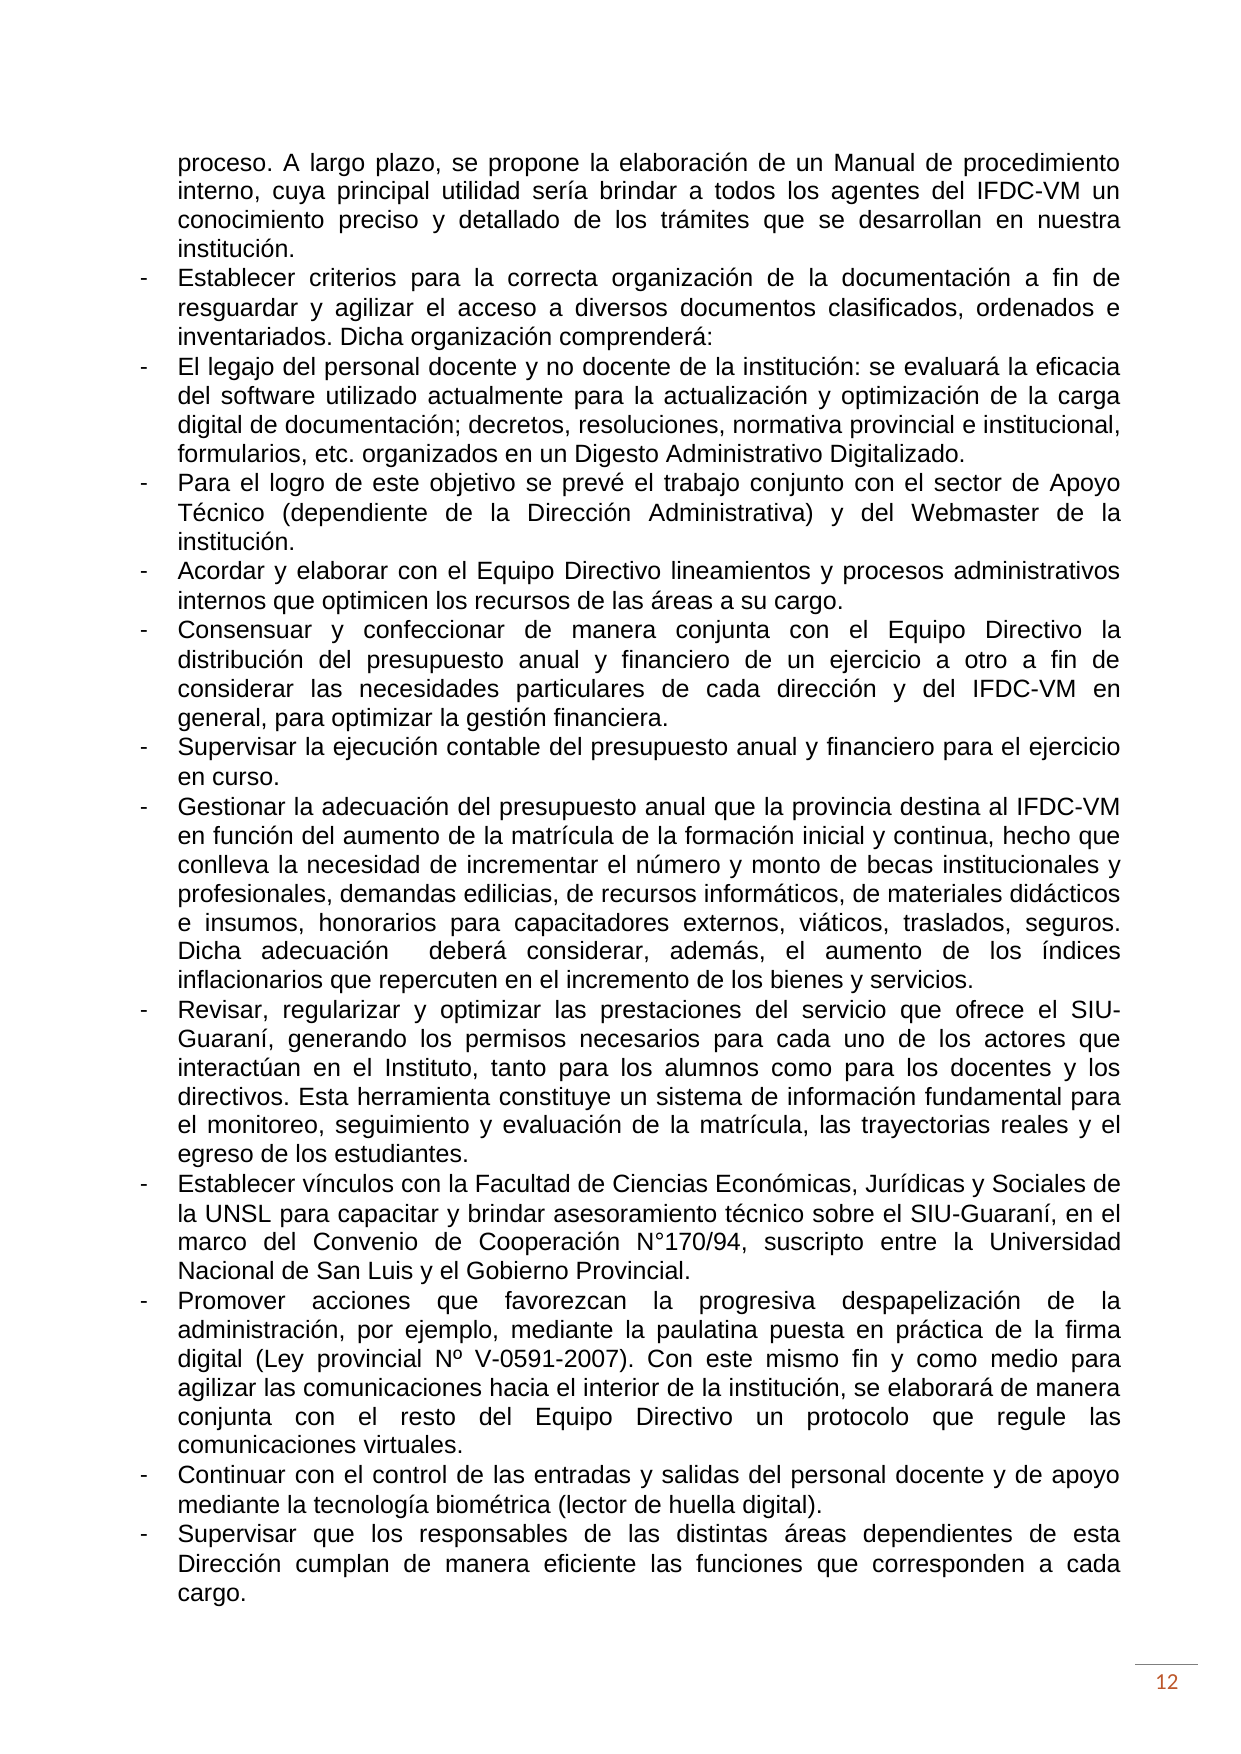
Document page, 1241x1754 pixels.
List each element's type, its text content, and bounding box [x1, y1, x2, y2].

list Acordar y elaborar con el Equipo Directivo lineamientos y procesos administrativos internos que optimicen los recursos de las áreas a su cargo. [140, 555, 1122, 615]
list Establecer vínculos con la Facultad de Ciencias Económicas, Jurídicas y Sociales de la UNSL para capacitar y brindar asesoramiento técnico sobre el SIU-Guaraní, en el marco del Convenio de Cooperación N°170/94, suscripto entre la Universidad Nacional de San Luis y el Gobierno Provincial. [140, 1168, 1122, 1285]
list Promover acciones que favorezcan la progresiva despapelización de la administración, por ejemplo, mediante la paulatina puesta en práctica de la firma digital (Ley provincial Nº V-0591-2007). Con este mismo fin y como medio para agilizar las comunicaciones hacia el interior de la institución, se elaborará de manera conjunta con el resto del Equipo Directivo un protocolo que regule las comunicaciones virtuales. [140, 1285, 1122, 1459]
list El legajo del personal docente y no docente de la institución: se evaluará la eficacia del software utilizado actualmente para la actualización y optimización de la carga digital de documentación; decretos, resoluciones, normativa provincial e institucional, formularios, etc. organizados en un Digesto Administrativo Digitalizado. [140, 351, 1122, 467]
list Para el logro de este objetivo se prevé el trabajo conjunto con el sector de Apoyo Técnico (dependiente de la Dirección Administrativa) y del Webmaster de la institución. [140, 467, 1122, 555]
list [140, 148, 1122, 263]
list Revisar, regularizar y optimizar las prestaciones del servicio que ofrece el SIU-Guaraní, generando los permisos necesarios para cada uno de los actores que interactúan en el Instituto, tanto para los alumnos como para los docentes y los directivos. Esta herramienta constituye un sistema de información fundamental para el monitoreo, seguimiento y evaluación de la matrícula, las trayectorias reales y el egreso de los estudiantes. [140, 994, 1122, 1168]
list Consensuar y confeccionar de manera conjunta con el Equipo Directivo la distribución del presupuesto anual y financiero de un ejercicio a otro a fin de considerar las necesidades particulares de cada dirección y del IFDC-VM en general, para optimizar la gestión financiera. [140, 615, 1122, 731]
list Supervisar que los responsables de las distintas áreas dependientes de esta Dirección cumplan de manera eficiente las funciones que corresponden a cada cargo. [140, 1518, 1122, 1606]
list Supervisar la ejecución contable del presupuesto anual y financiero para el ejercicio en curso. [140, 731, 1122, 791]
list Gestionar la adecuación del presupuesto anual que la provincia destina al IFDC-VM en función del aumento de la matrícula de la formación inicial y continua, hecho que conlleva la necesidad de incrementar el número y monto de becas institucionales y profesionales, demandas edilicias, de recursos informáticos, de materiales didácticos e insumos, honorarios para capacitadores externos, viáticos, traslados, seguros. Dicha adecuación deberá considerar, además, el aumento de los índices inflacionarios que repercuten en el incremento de los bienes y servicios. [140, 791, 1122, 994]
list Continuar con el control de las entradas y salidas del personal docente y de apoyo mediante la tecnología biométrica (lector de huella digital). [140, 1459, 1122, 1518]
list Establecer criterios para la correcta organización de la documentación a fin de resguardar y agilizar el acceso a diversos documentos clasificados, ordenados e inventariados. Dicha organización comprenderá: [140, 263, 1122, 351]
